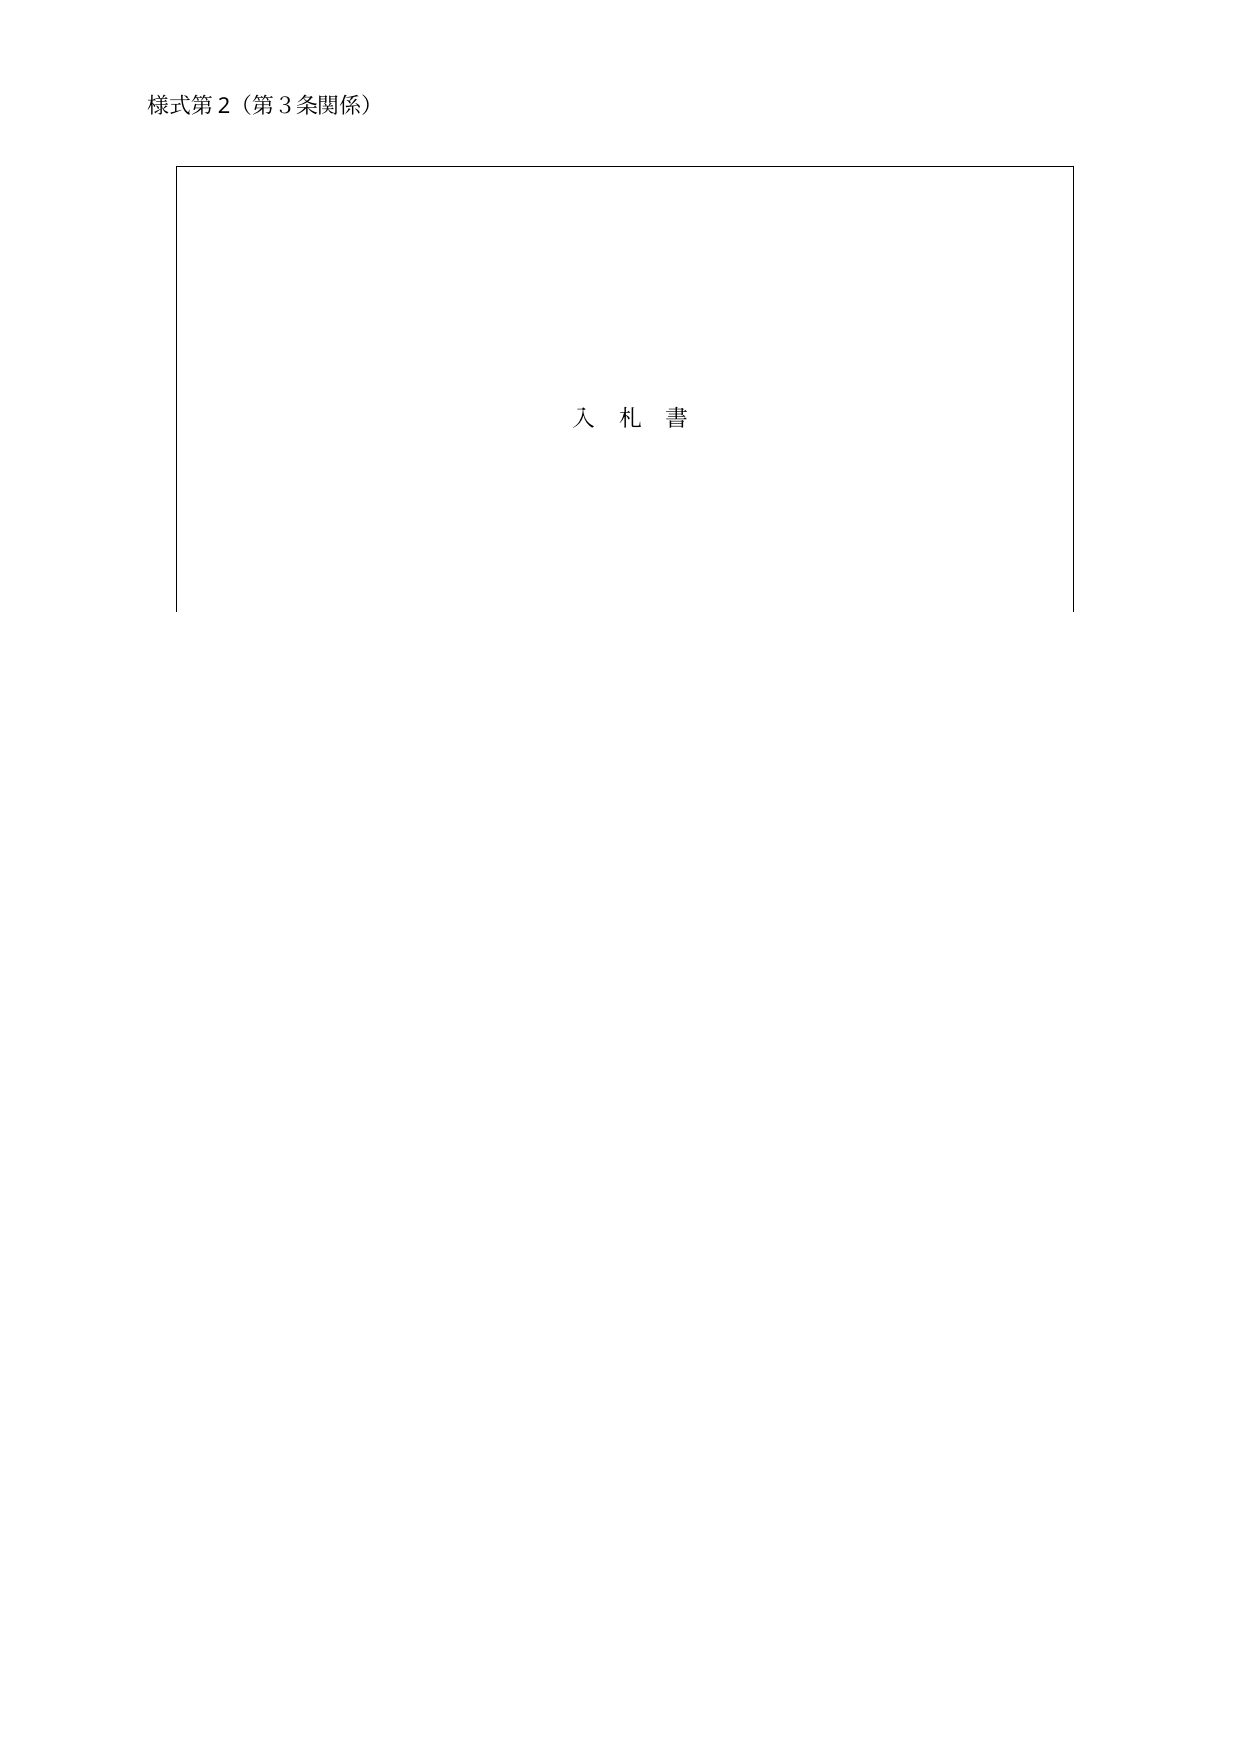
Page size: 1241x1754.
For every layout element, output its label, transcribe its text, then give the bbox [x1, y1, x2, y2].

table_header 入 札 書 [177, 167, 1073, 612]
